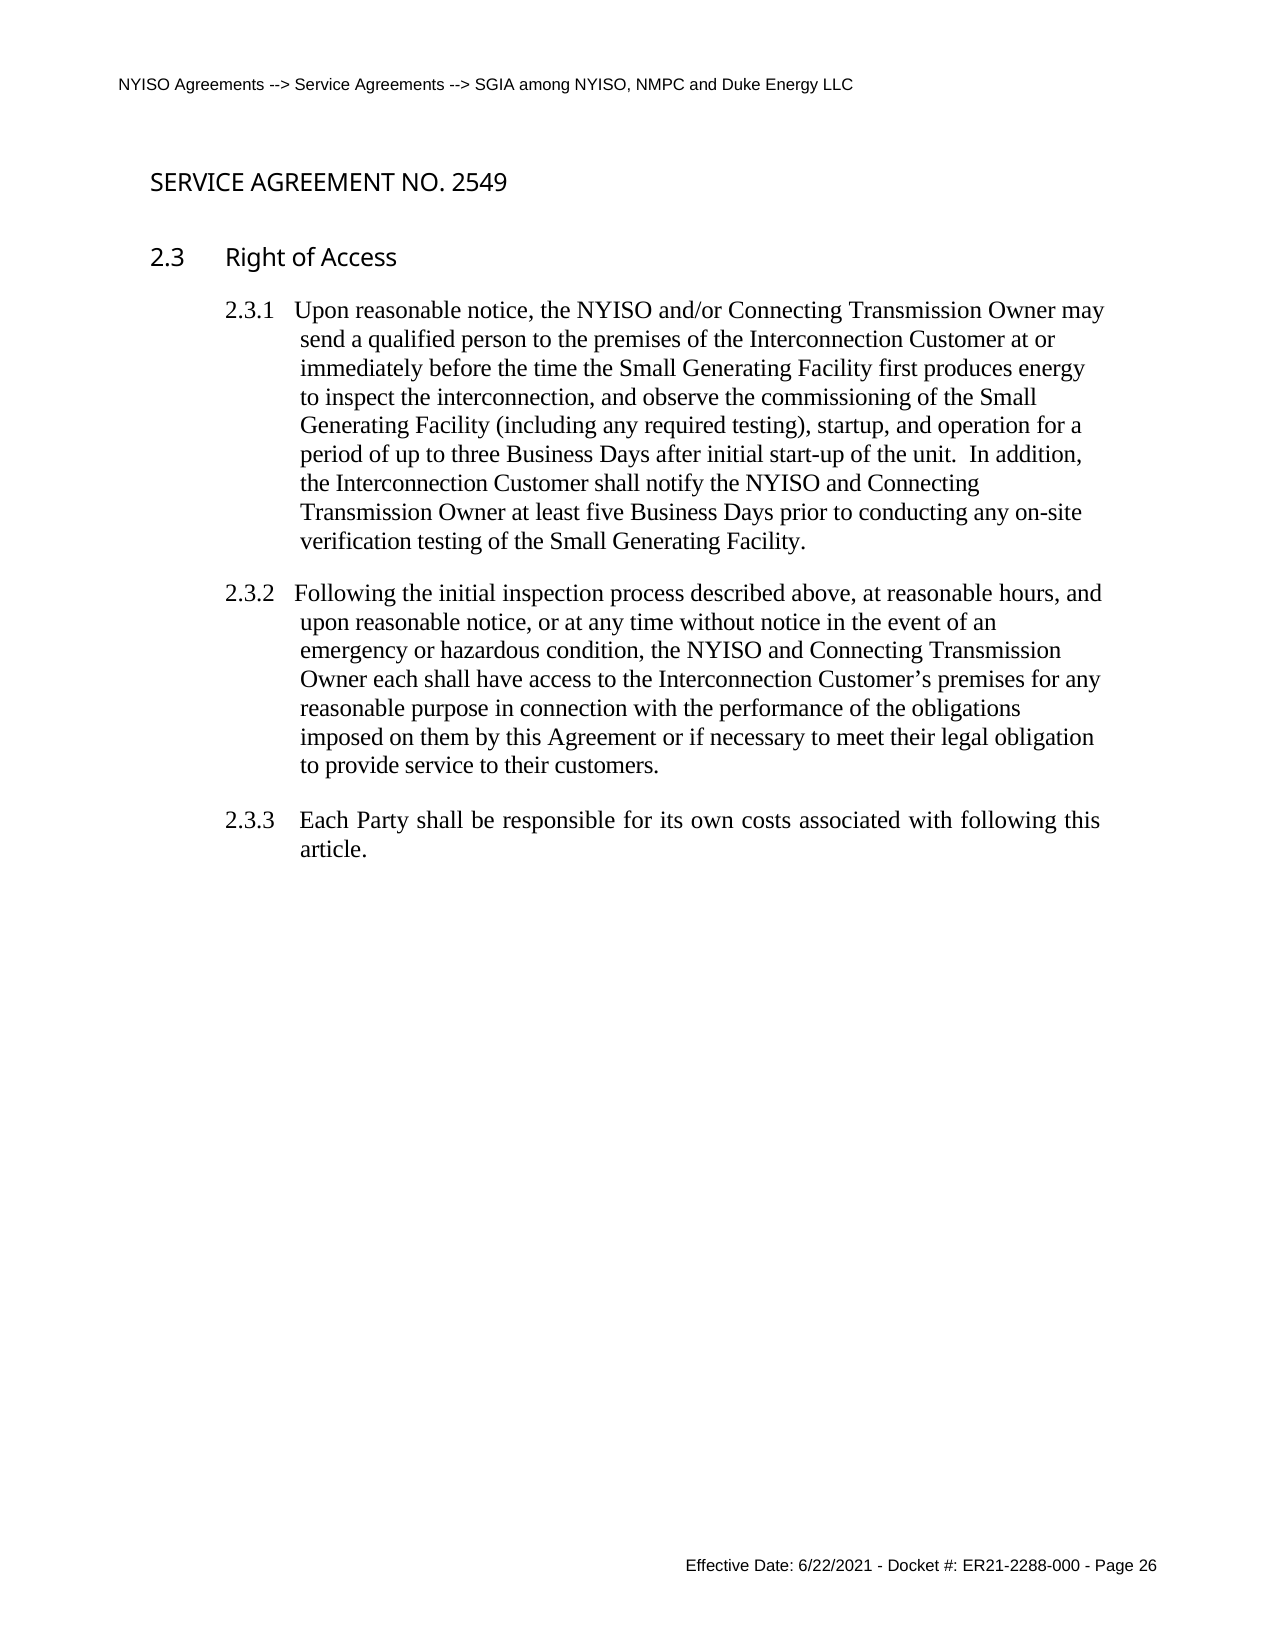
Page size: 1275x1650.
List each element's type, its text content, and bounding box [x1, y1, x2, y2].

text 2.3.2 Following the initial inspection process described above, at reasonable hours, and upon reasonable notice, or at any time without notice in the event of an emergency or hazardous condition, the NYISO and Connecting Transmission Owner each shall have access to the Interconnection Customer’s premises for any reasonable purpose in connection with the performance of the obligations imposed on them by this Agreement or if necessary to meet their legal obligation to provide service to their customers. [225, 578, 1137, 779]
text SERVICE AGREEMENT NO. 2549 [150, 168, 1275, 197]
text 2.3.1 Upon reasonable notice, the NYISO and/or Connecting Transmission Owner may send a qualified person to the premises of the Interconnection Customer at or immediately before the time the Small Generating Facility first produces energy to inspect the interconnection, and observe the commissioning of the Small Generating Facility (including any required testing), startup, and operation for a period of up to three Business Days after initial start-up of the unit. In addition, the Interconnection Customer shall notify the NYISO and Connecting Transmission Owner at least five Business Days prior to conducting any on-site verification testing of the Small Generating Facility. [225, 295, 1138, 555]
text 2.3.3 Each Party shall be responsible for its own costs associated with following this article. [225, 805, 1109, 863]
text 2.3 Right of Access [150, 243, 1275, 272]
